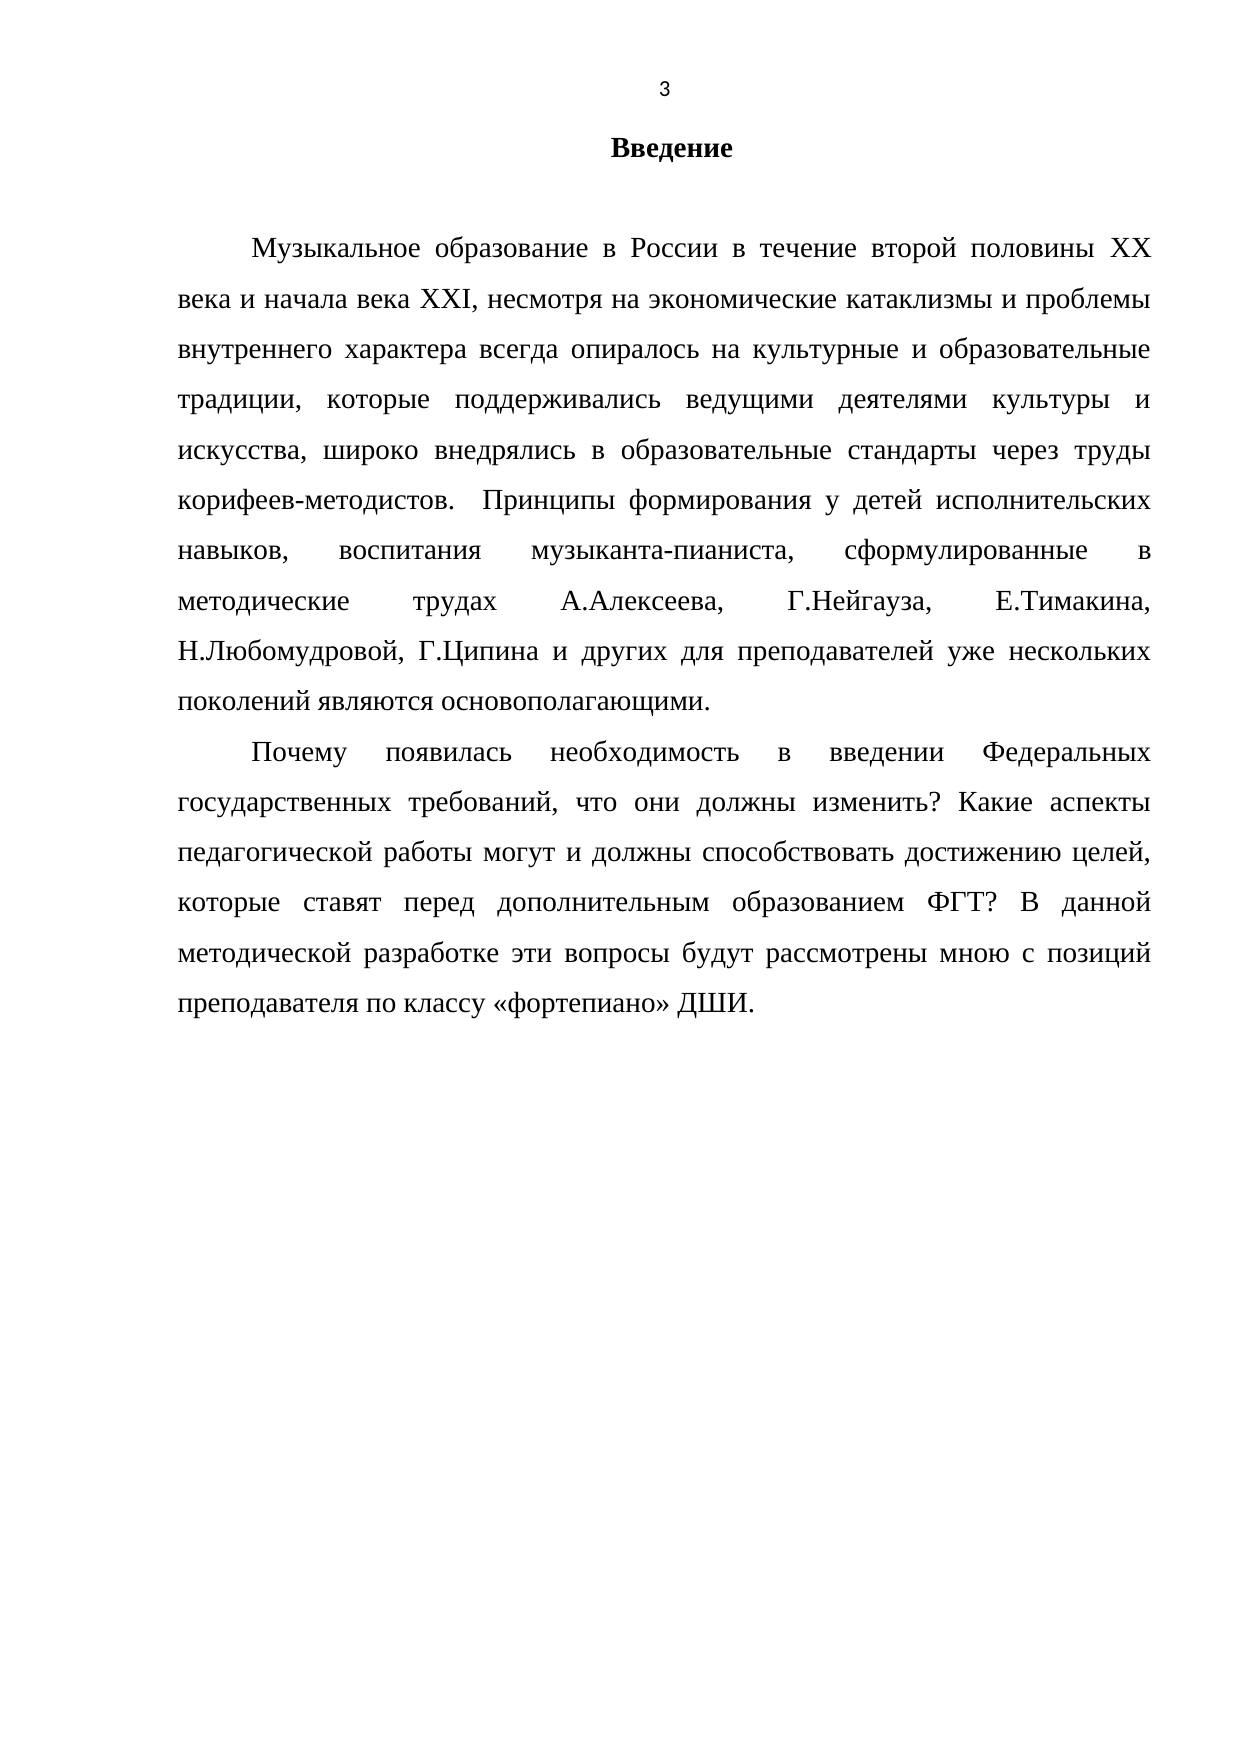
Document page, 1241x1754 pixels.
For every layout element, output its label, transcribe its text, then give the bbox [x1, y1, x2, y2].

text Почему появилась необходимость в введении Федеральных государственных требований, что они должны изменить? Какие аспекты педагогической работы могут и должны способствовать достижению целей, которые ставят перед дополнительным образованием ФГТ? В данной методической разработке эти вопросы будут рассмотрены мною с позиций преподавателя по классу «фортепиано» ДШИ. [177, 734, 1152, 1019]
text Введение [118, 130, 1152, 163]
text Музыкальное образование в России в течение второй половины XX века и начала века XXI, несмотря на экономические катаклизмы и проблемы внутреннего характера всегда опиралось на культурные и образовательные традиции, которые поддерживались ведущими деятелями культуры и искусства, широко внедрялись в образовательные стандарты через труды корифеев-методистов. Принципы формирования у детей исполнительских навыков, воспитания музыканта-пианиста, сформулированные в методические трудах А.Алексеева, Г.Нейгауза, Е.Тимакина, Н.Любомудровой, Г.Ципина и других для преподавателей уже нескольких поколений являются основополагающими. [177, 231, 1152, 717]
